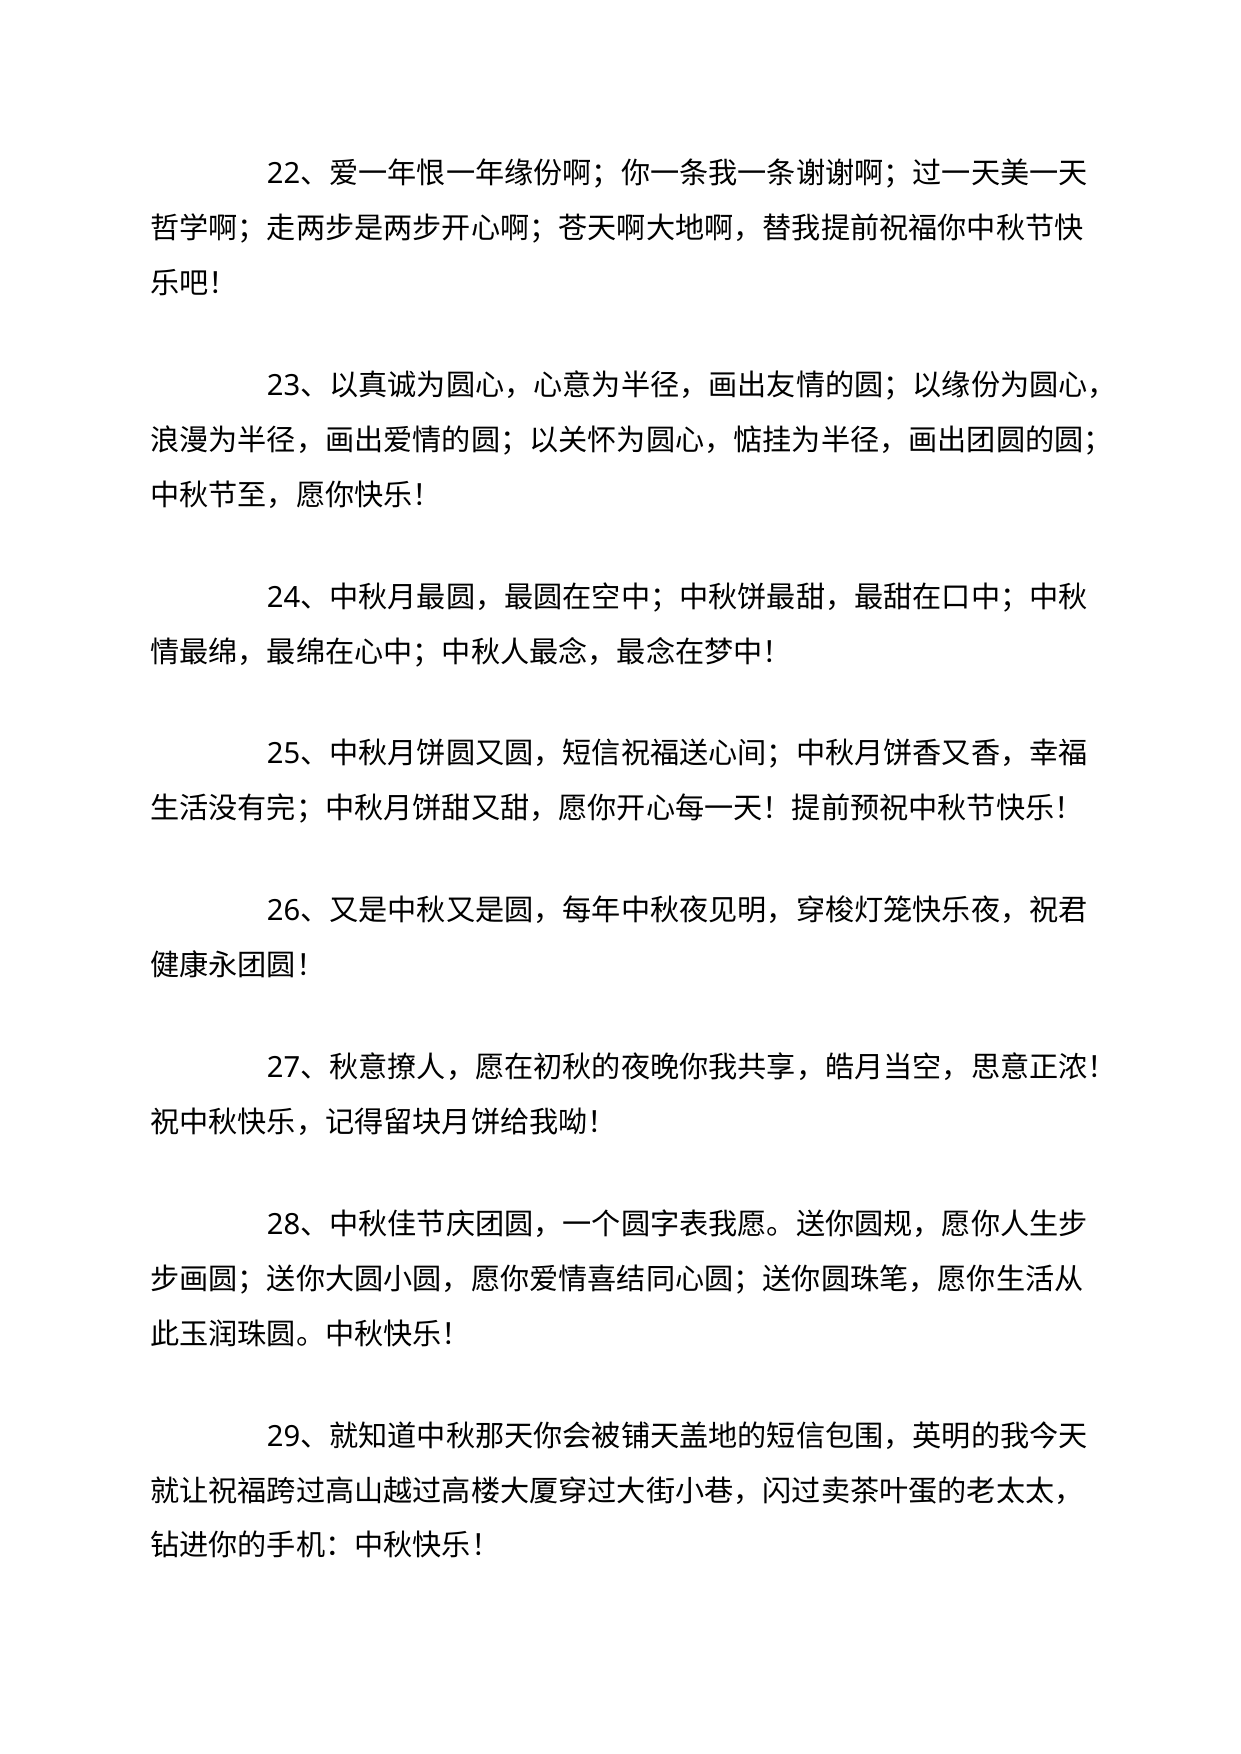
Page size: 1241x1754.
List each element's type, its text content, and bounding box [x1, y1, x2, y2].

text 27、秋意撩人，愿在初秋的夜晚你我共享，皓月当空，思意正浓！祝中秋快乐，记得留块月饼给我呦！ [150, 1044, 1090, 1141]
text 28、中秋佳节庆团圆，一个圆字表我愿。送你圆规，愿你人生步步画圆；送你大圆小圆，愿你爱情喜结同心圆；送你圆珠笔，愿你生活从此玉润珠圆。中秋快乐！ [150, 1200, 1090, 1353]
text 26、又是中秋又是圆，每年中秋夜见明，穿梭灯笼快乐夜，祝君健康永团圆！ [150, 887, 1090, 984]
text 25、中秋月饼圆又圆，短信祝福送心间；中秋月饼香又香，幸福生活没有完；中秋月饼甜又甜，愿你开心每一天！提前预祝中秋节快乐！ [150, 730, 1090, 827]
text 24、中秋月最圆，最圆在空中；中秋饼最甜，最甜在口中；中秋情最绵，最绵在心中；中秋人最念，最念在梦中！ [150, 573, 1090, 671]
text 22、爱一年恨一年缘份啊；你一条我一条谢谢啊；过一天美一天哲学啊；走两步是两步开心啊；苍天啊大地啊，替我提前祝福你中秋节快乐吧！ [150, 150, 1090, 302]
text 29、就知道中秋那天你会被铺天盖地的短信包围，英明的我今天就让祝福跨过高山越过高楼大厦穿过大街小巷，闪过卖茶叶蛋的老太太，钻进你的手机：中秋快乐！ [150, 1412, 1090, 1564]
text 23、以真诚为圆心，心意为半径，画出友情的圆；以缘份为圆心，浪漫为半径，画出爱情的圆；以关怀为圆心，惦挂为半径，画出团圆的圆；中秋节至，愿你快乐！ [150, 362, 1090, 514]
